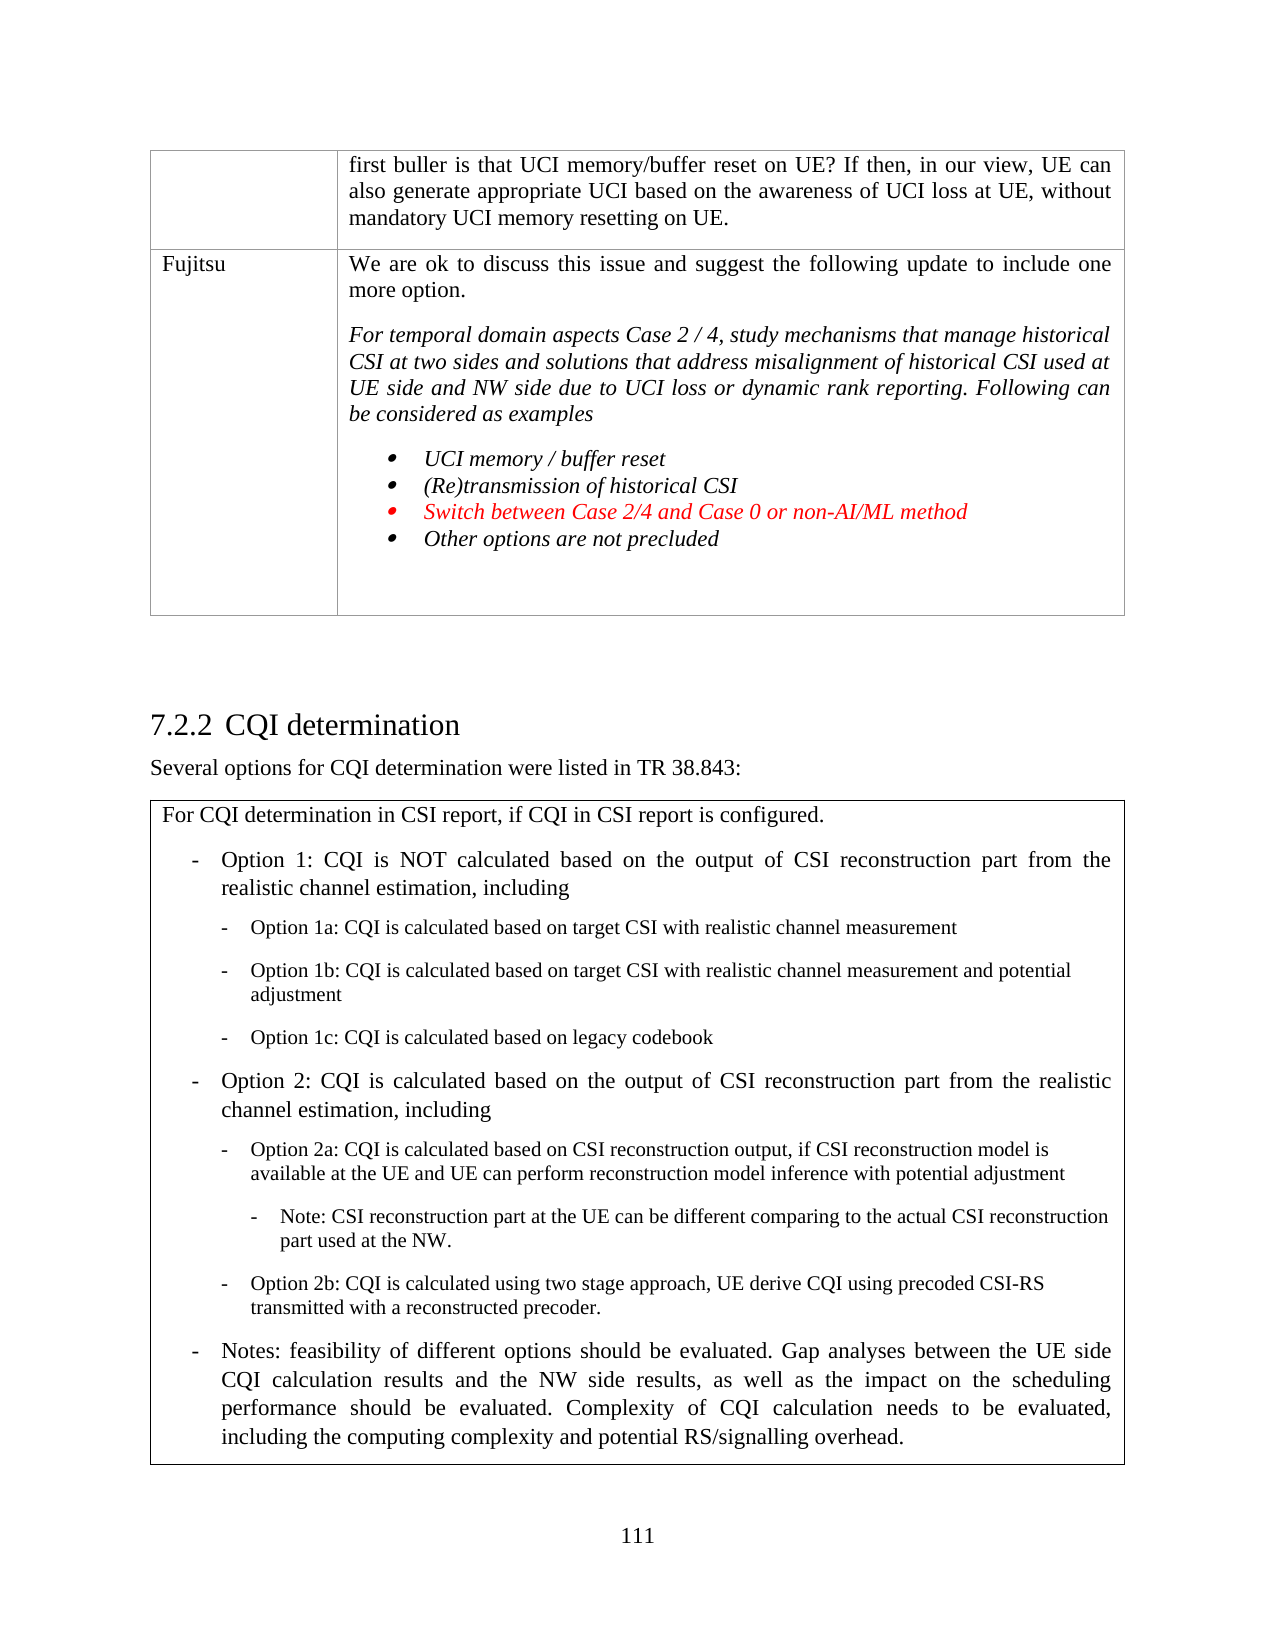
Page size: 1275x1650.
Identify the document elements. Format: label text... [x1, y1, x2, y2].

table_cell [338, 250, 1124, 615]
subtitle CQI determination [150, 706, 1125, 742]
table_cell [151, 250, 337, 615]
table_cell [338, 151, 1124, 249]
text Several options for CQI determination were listed in TR 38.843: [150, 754, 1125, 781]
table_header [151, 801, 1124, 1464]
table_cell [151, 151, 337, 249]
